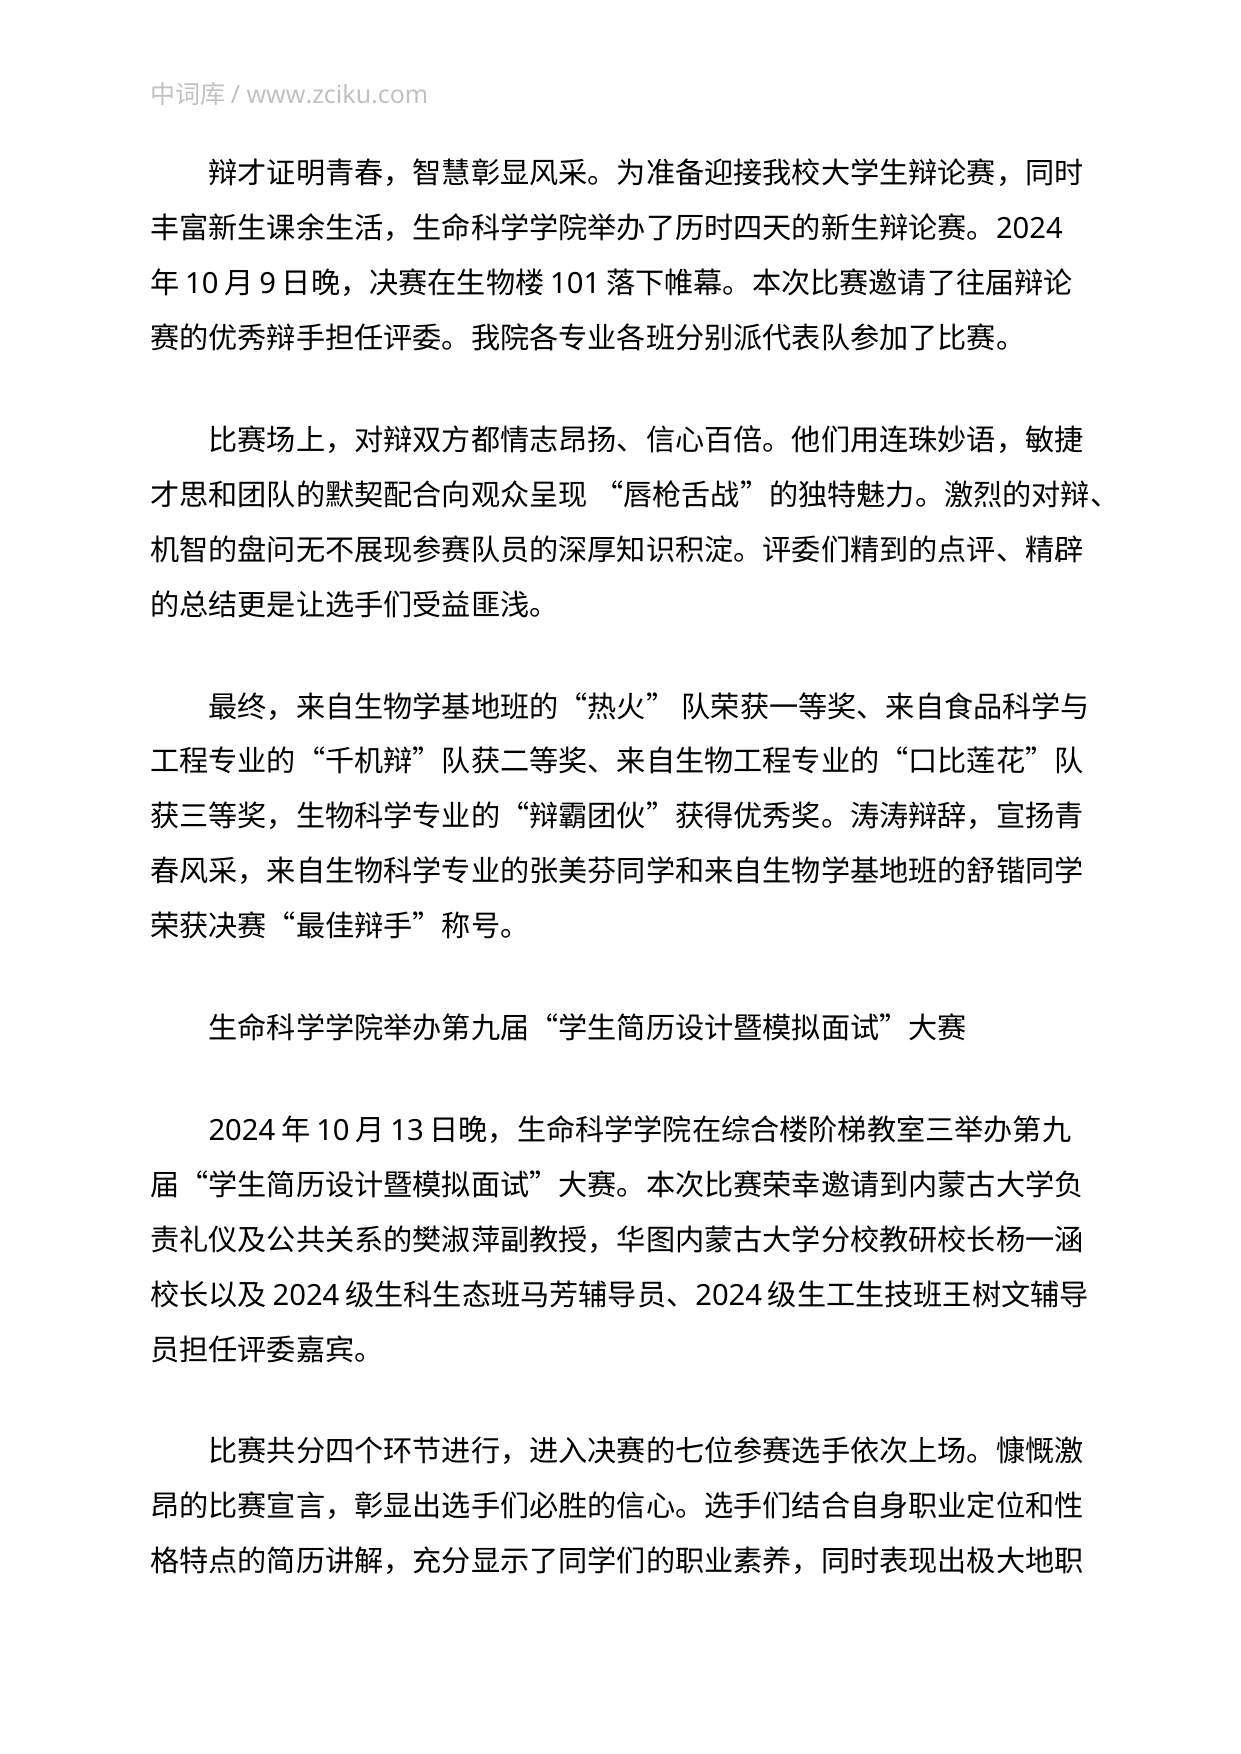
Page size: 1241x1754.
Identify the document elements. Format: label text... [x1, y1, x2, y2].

text 2024年10月13日晚，生命科学学院在综合楼阶梯教室三举办第九届“学生简历设计暨模拟面试”大赛。本次比赛荣幸邀请到内蒙古大学负责礼仪及公共关系的樊淑萍副教授，华图内蒙古大学分校教研校长杨一涵校长以及2024级生科生态班马芳辅导员、2024级生工生技班王树文辅导员担任评委嘉宾。 [150, 1106, 1090, 1368]
text 辩才证明青春，智慧彰显风采。为准备迎接我校大学生辩论赛，同时丰富新生课余生活，生命科学学院举办了历时四天的新生辩论赛。2024年10月9日晚，决赛在生物楼101落下帷幕。本次比赛邀请了往届辩论赛的优秀辩手担任评委。我院各专业各班分别派代表队参加了比赛。 [150, 150, 1090, 357]
text 最终，来自生物学基地班的“热火” 队荣获一等奖、来自食品科学与工程专业的“千机辩”队获二等奖、来自生物工程专业的“口比莲花”队获三等奖，生物科学专业的“辩霸团伙”获得优秀奖。涛涛辩辞，宣扬青春风采，来自生物科学专业的张美芬同学和来自生物学基地班的舒锴同学荣获决赛“最佳辩手”称号。 [150, 683, 1090, 945]
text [150, 1428, 1090, 1580]
text 生命科学学院举办第九届“学生简历设计暨模拟面试”大赛 [150, 1004, 1090, 1047]
text 比赛场上，对辩双方都情志昂扬、信心百倍。他们用连珠妙语，敏捷才思和团队的默契配合向观众呈现 “唇枪舌战”的独特魅力。激烈的对辩、机智的盘问无不展现参赛队员的深厚知识积淀。评委们精到的点评、精辟的总结更是让选手们受益匪浅。 [150, 417, 1090, 624]
